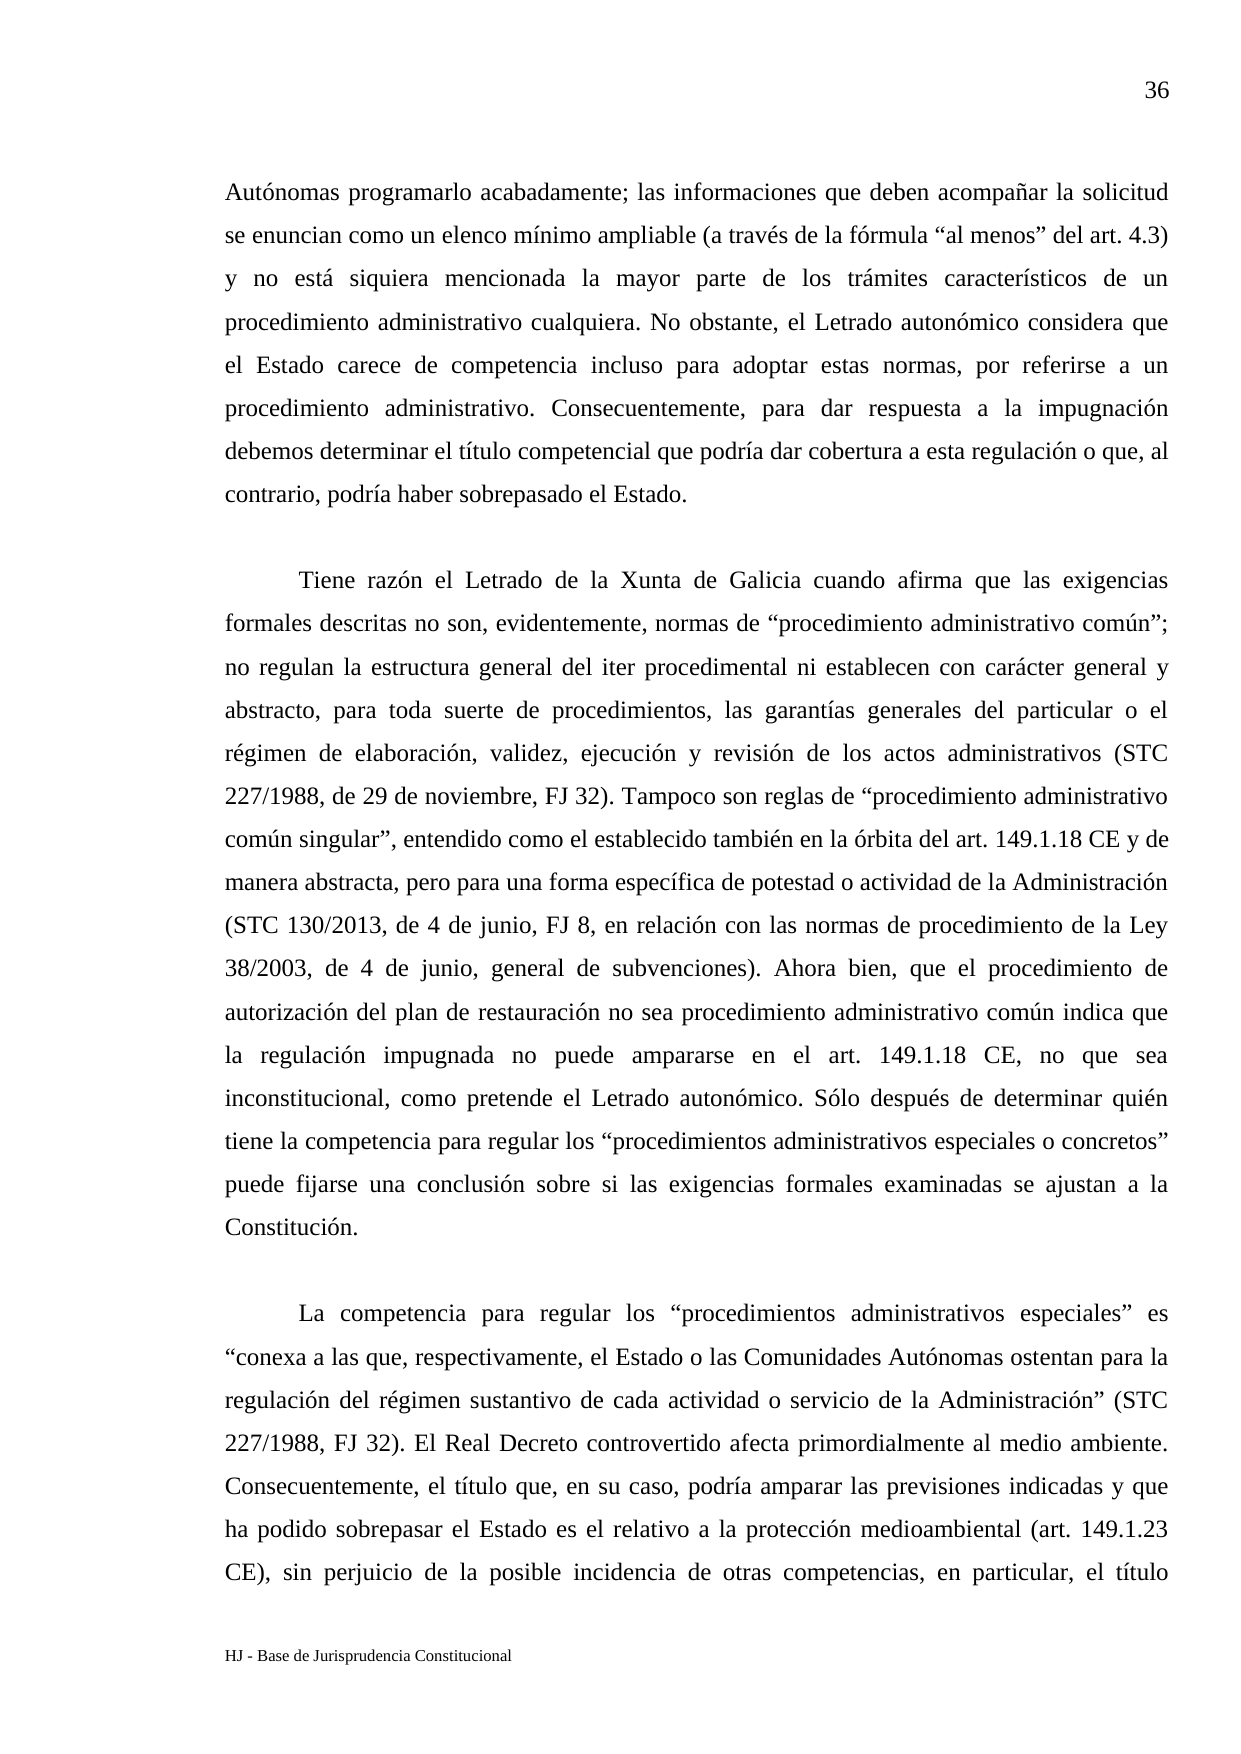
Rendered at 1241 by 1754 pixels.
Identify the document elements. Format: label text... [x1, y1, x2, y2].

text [224, 1298, 1169, 1586]
text Tiene razón el Letrado de la Xunta de Galicia cuando afirma que las exigencias formales descritas no son, evidentemente, normas de “procedimiento administrativo común”; no regulan la estructura general del iter procedimental ni establecen con carácter general y abstracto, para toda suerte de procedimientos, las garantías generales del particular o el régimen de elaboración, validez, ejecución y revisión de los actos administrativos (STC 227/1988, de 29 de noviembre, FJ 32). Tampoco son reglas de “procedimiento administrativo común singular”, entendido como el establecido también en la órbita del art. 149.1.18 CE y de manera abstracta, pero para una forma específica de potestad o actividad de la Administración (STC 130/2013, de 4 de junio, FJ 8, en relación con las normas de procedimiento de la Ley 38/2003, de 4 de junio, general de subvenciones). Ahora bien, que el procedimiento de autorización del plan de restauración no sea procedimiento administrativo común indica que la regulación impugnada no puede ampararse en el art. 149.1.18 CE, no que sea inconstitucional, como pretende el Letrado autonómico. Sólo después de determinar quién tiene la competencia para regular los “procedimientos administrativos especiales o concretos” puede fijarse una conclusión sobre si las exigencias formales examinadas se ajustan a la Constitución. [224, 565, 1169, 1241]
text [224, 177, 1169, 508]
